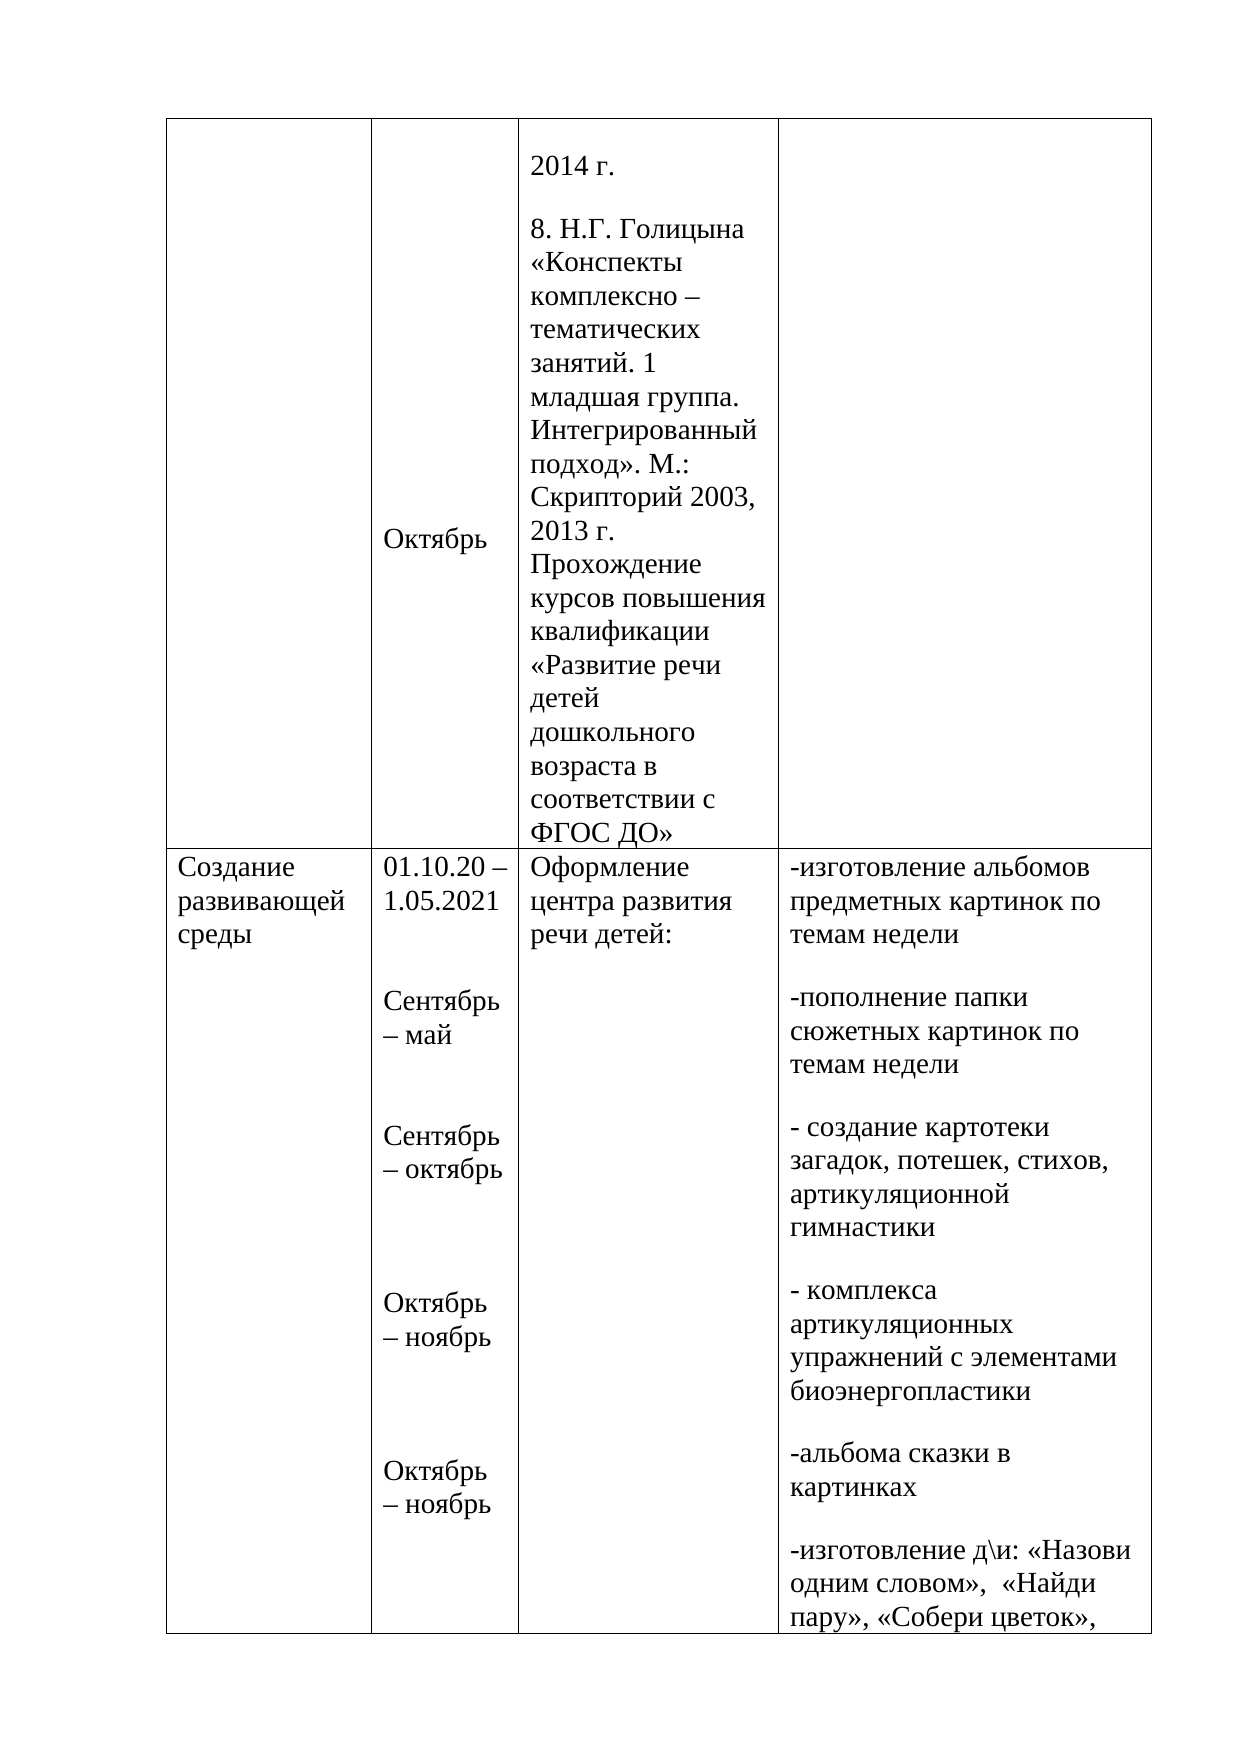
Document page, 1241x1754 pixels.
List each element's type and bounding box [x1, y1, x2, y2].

table_cell [372, 119, 518, 848]
table_cell [167, 849, 371, 1632]
table_cell [779, 849, 1151, 1632]
table_cell [519, 119, 778, 848]
table_cell [779, 119, 1151, 848]
table_cell [167, 119, 371, 848]
table_cell [519, 849, 778, 1632]
table_cell [372, 849, 518, 1632]
